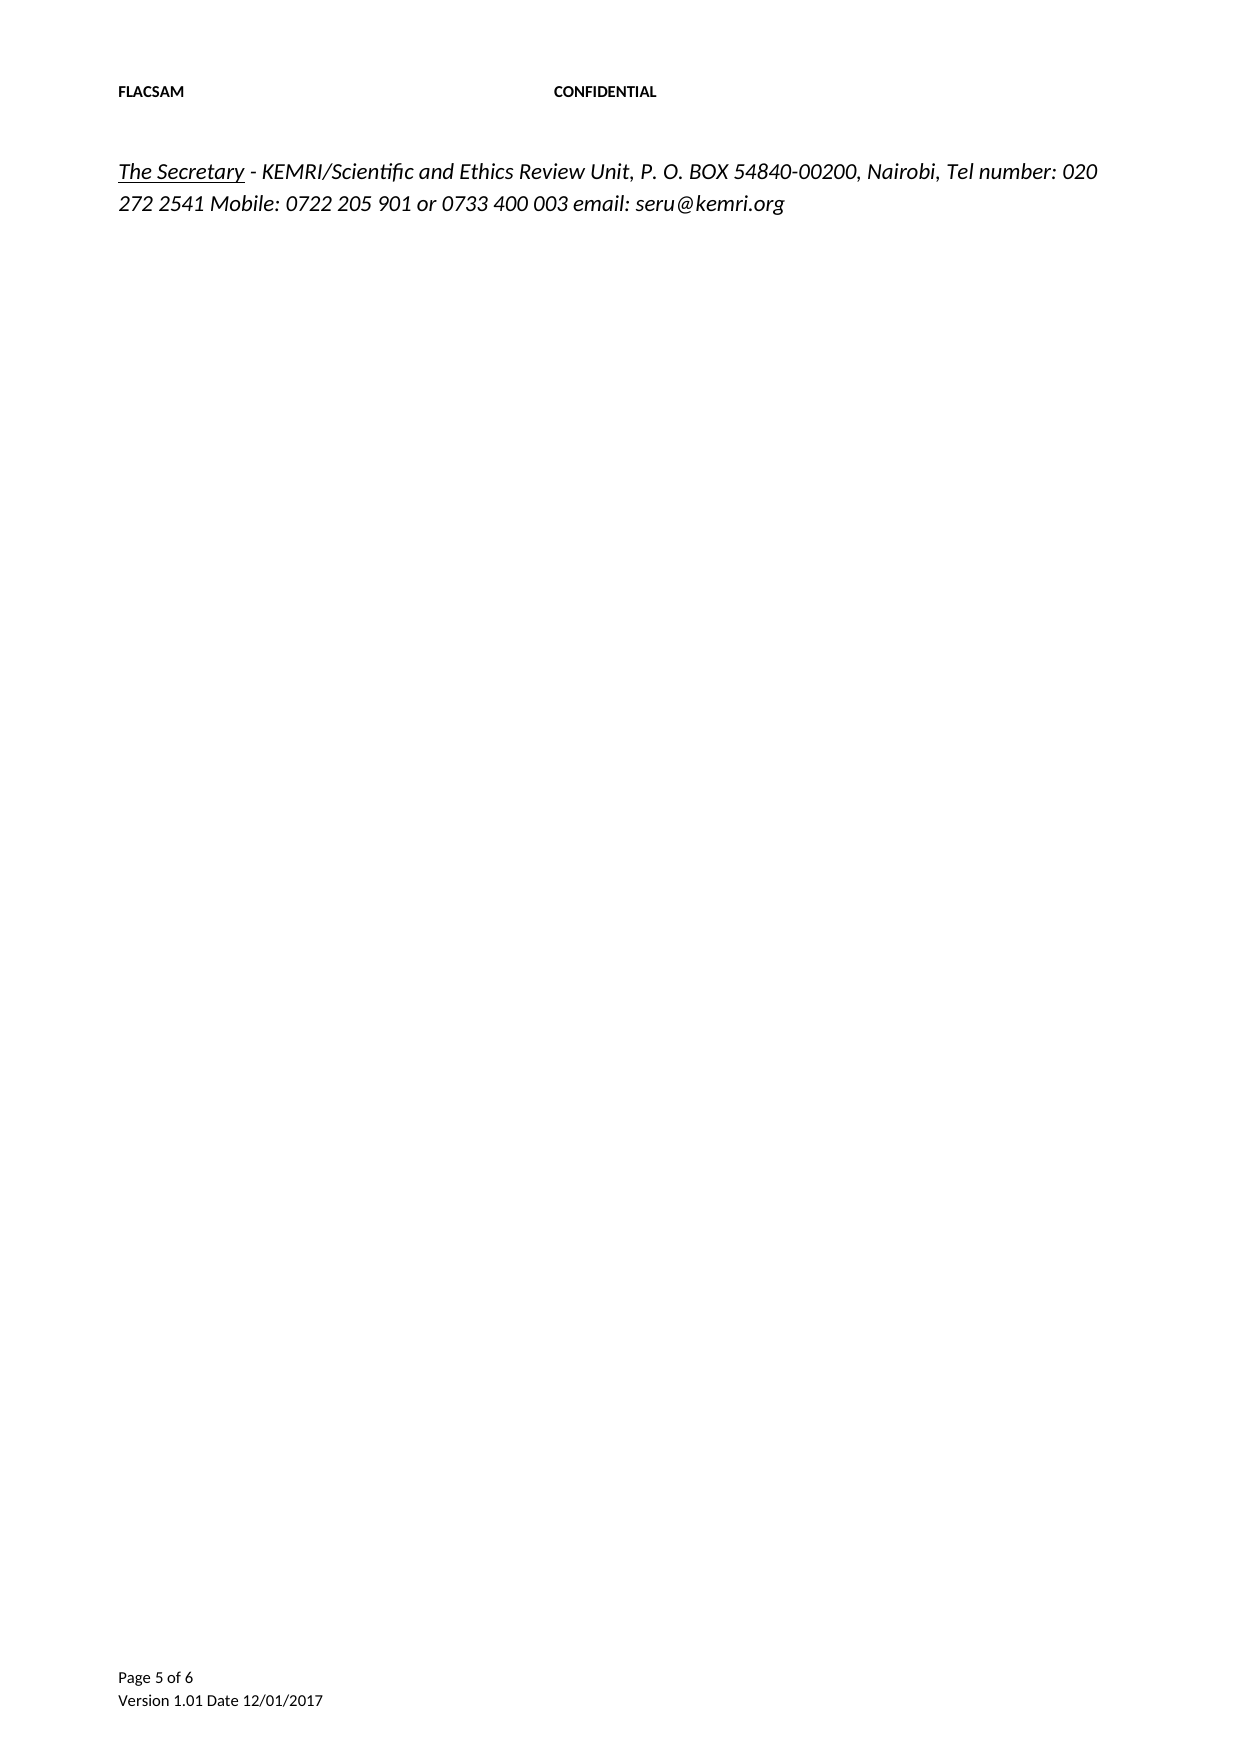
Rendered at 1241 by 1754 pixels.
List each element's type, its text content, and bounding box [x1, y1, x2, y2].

text The Secretary - KEMRI/Scientific and Ethics Review Unit, P. O. BOX 54840-00200, Nairobi, Tel number: 020 272 2541 Mobile: 0722 205 901 or 0733 400 003 email: seru@kemri.org [118, 157, 1122, 218]
